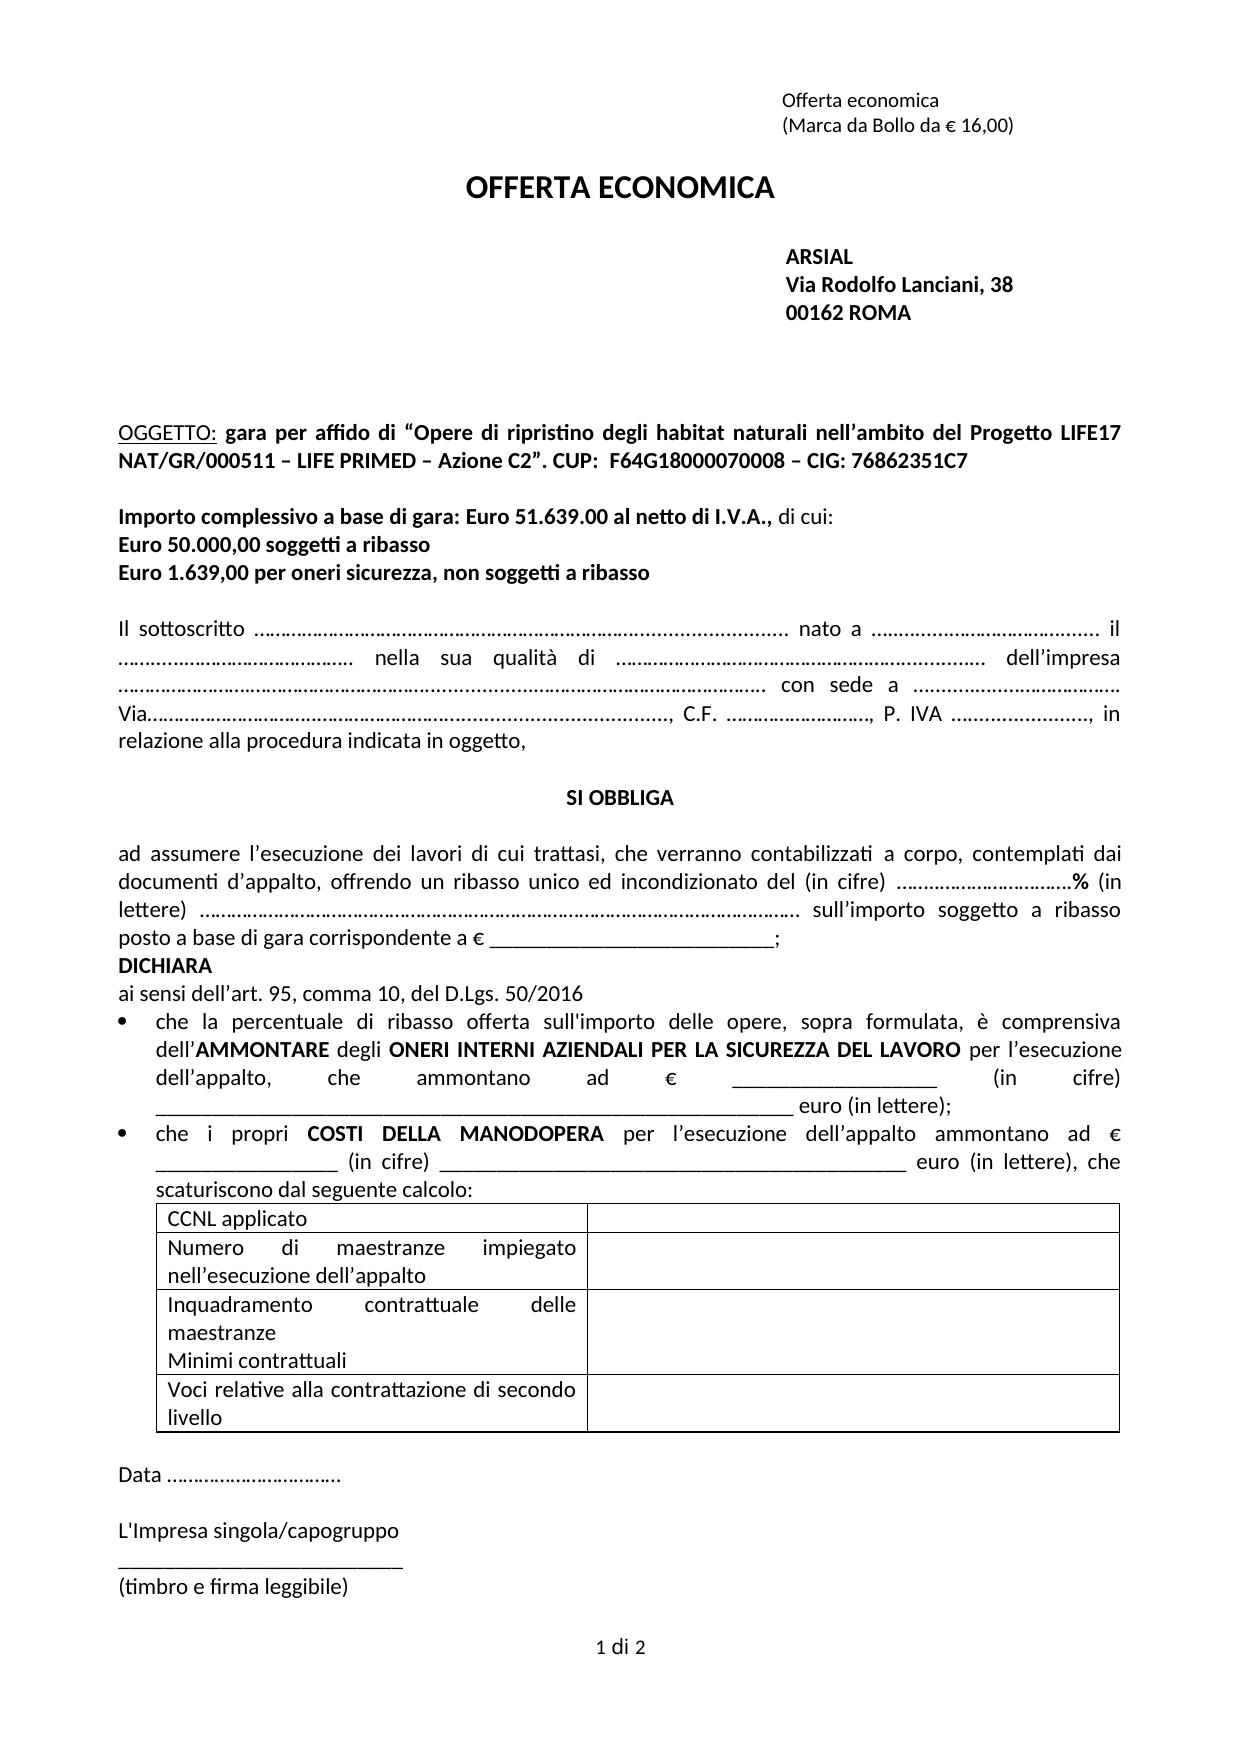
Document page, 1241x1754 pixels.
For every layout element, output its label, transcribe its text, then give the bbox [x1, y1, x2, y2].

text Importo complessivo a base di gara: Euro 51.639.00 al netto di I.V.A., di cui: [118, 502, 1122, 531]
list che i propri COSTI DELLA MANODOPERA per l’esecuzione dell’appalto ammontano ad € ________________ (in cifre) _________________________________________ euro (in lettere), che scaturiscono dal seguente calcolo: [118, 1119, 1122, 1203]
table_cell Voci relative alla contrattazione di secondo livello [157, 1375, 587, 1431]
text DICHIARA [118, 951, 1122, 979]
text Euro 1.639,00 per oneri sicurezza, non soggetti a ribasso [118, 558, 1122, 587]
table_cell [588, 1290, 1119, 1374]
table_cell [588, 1233, 1119, 1289]
table_cell Inquadramento contrattuale delle maestranze Minimi contrattuali [157, 1290, 587, 1374]
table_header [588, 1204, 1119, 1232]
text Euro 50.000,00 soggetti a ribasso [118, 531, 1122, 558]
text SI OBBLIGA [118, 783, 1122, 811]
text ad assumere l’esecuzione dei lavori di cui trattasi, che verranno contabilizzati a corpo, contemplati dai documenti d’appalto, offrendo un ribasso unico ed incondizionato del (in cifre) ……..…………………….% (in lettere) …………………………………………………………………………………………………… sull’importo soggetto a ribasso posto a base di gara corrispondente a € _________________________; [118, 839, 1122, 951]
text Il sottoscritto ………………………………………………………………........................... nato a …..…......…………………....... il ……......………………………….. nella sua qualità di ………………………………………………............… dell’impresa …………………….……………………………...................…………………………………….. con sede a …........….....………………. Via…………………………..……………………......................................., C.F. ………………………, P. IVA …....................., in relazione alla procedura indicata in oggetto, [118, 614, 1122, 755]
text _________________________ [118, 1544, 1122, 1572]
text OGGETTO: gara per affido di “Opere di ripristino degli habitat naturali nell’ambito del Progetto LIFE17 NAT/GR/000511 – LIFE PRIMED – Azione C2”. CUP: F64G18000070008 – CIG: 76862351C7 [118, 418, 1122, 474]
table_header CCNL applicato [157, 1204, 587, 1232]
table_cell [588, 1375, 1119, 1431]
text (timbro e firma leggibile) [118, 1572, 1122, 1601]
list che la percentuale di ribasso offerta sull'importo delle opere, sopra formulata, è comprensiva dell’AMMONTARE degli ONERI INTERNI AZIENDALI PER LA SICUREZZA DEL LAVORO per l’esecuzione dell’appalto, che ammontano ad € __________________ (in cifre) ________________________________________________________ euro (in lettere); [118, 1007, 1122, 1119]
text Offerta economica [118, 87, 1122, 112]
table_header ARSIAL Via Rodolfo Lanciani, 38 00162 ROMA [778, 207, 1143, 334]
text OFFERTA ECONOMICA [118, 166, 1122, 207]
text L'Impresa singola/capogruppo [118, 1516, 1122, 1544]
text ai sensi dell’art. 95, comma 10, del D.Lgs. 50/2016 [118, 979, 1122, 1007]
text Data …………………………… [118, 1460, 1122, 1488]
text (Marca da Bollo da € 16,00) [118, 112, 1122, 138]
table_cell Numero di maestranze impiegato nell’esecuzione dell’appalto [157, 1233, 587, 1289]
